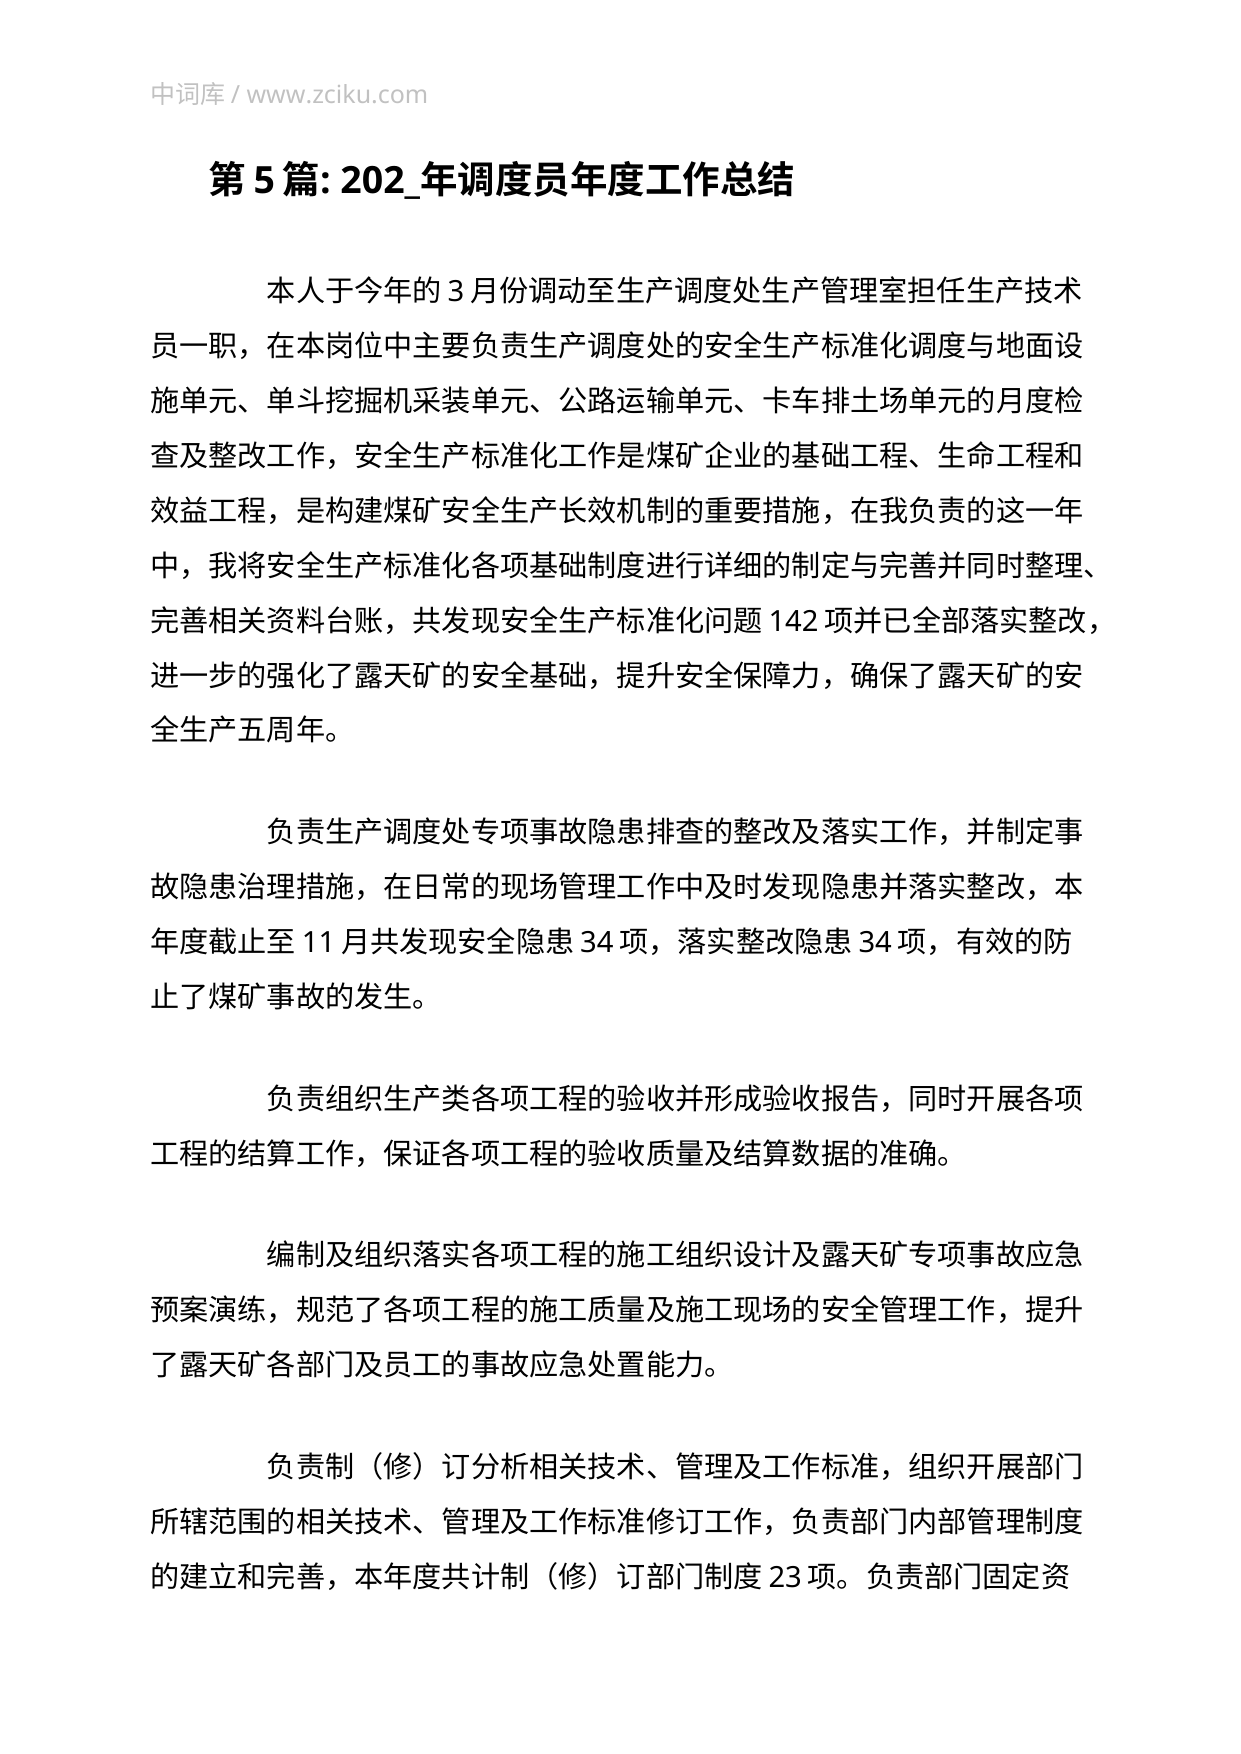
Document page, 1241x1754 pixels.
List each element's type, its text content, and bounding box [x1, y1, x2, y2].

text 第5篇: 202_年调度员年度工作总结 [150, 150, 1090, 204]
text 负责组织生产类各项工程的验收并形成验收报告，同时开展各项工程的结算工作，保证各项工程的验收质量及结算数据的准确。 [150, 1075, 1090, 1172]
text 负责生产调度处专项事故隐患排查的整改及落实工作，并制定事故隐患治理措施，在日常的现场管理工作中及时发现隐患并落实整改，本年度截止至11月共发现安全隐患34项，落实整改隐患34项，有效的防止了煤矿事故的发生。 [150, 809, 1090, 1016]
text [150, 1443, 1090, 1596]
text 编制及组织落实各项工程的施工组织设计及露天矿专项事故应急预案演练，规范了各项工程的施工质量及施工现场的安全管理工作，提升了露天矿各部门及员工的事故应急处置能力。 [150, 1232, 1090, 1384]
text 本人于今年的3月份调动至生产调度处生产管理室担任生产技术员一职，在本岗位中主要负责生产调度处的安全生产标准化调度与地面设施单元、单斗挖掘机采装单元、公路运输单元、卡车排土场单元的月度检查及整改工作，安全生产标准化工作是煤矿企业的基础工程、生命工程和效益工程，是构建煤矿安全生产长效机制的重要措施，在我负责的这一年中，我将安全生产标准化各项基础制度进行详细的制定与完善并同时整理、完善相关资料台账，共发现安全生产标准化问题142项并已全部落实整改，进一步的强化了露天矿的安全基础，提升安全保障力，确保了露天矿的安全生产五周年。 [150, 268, 1090, 749]
